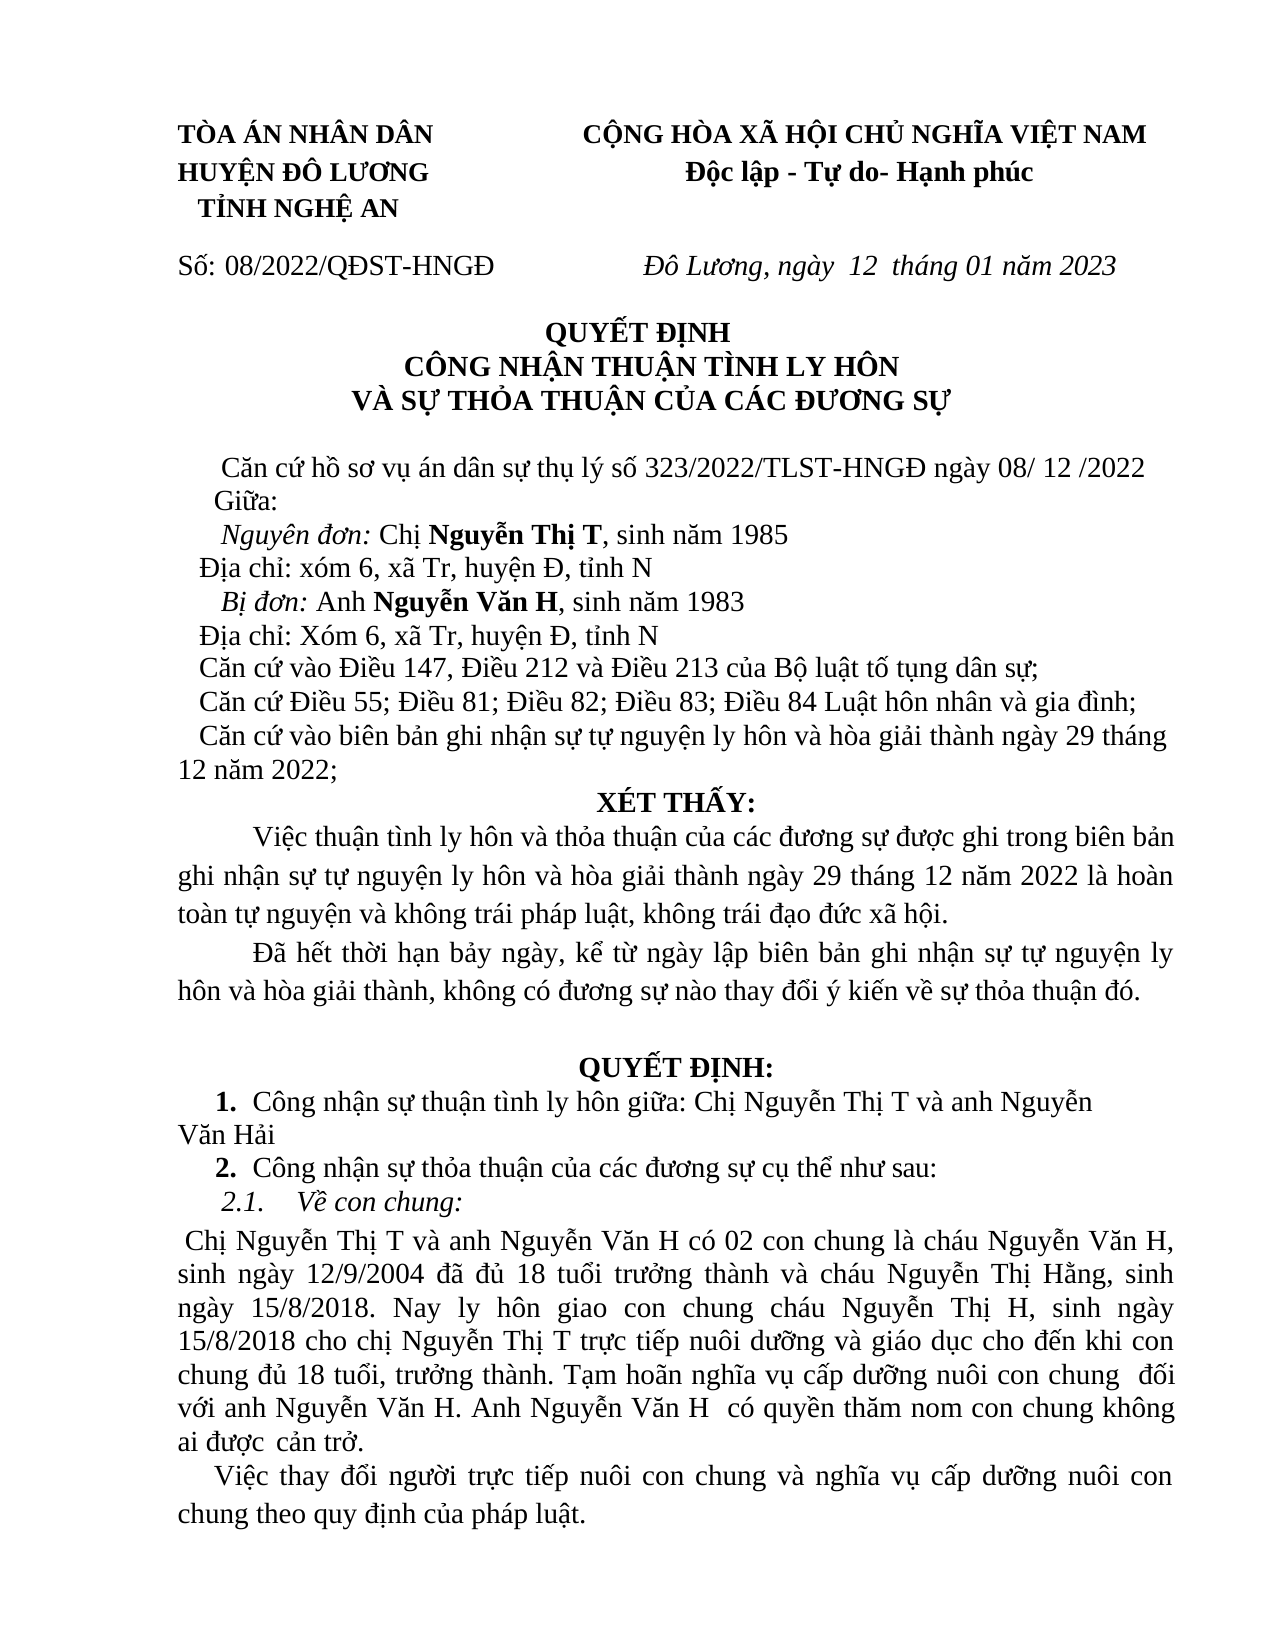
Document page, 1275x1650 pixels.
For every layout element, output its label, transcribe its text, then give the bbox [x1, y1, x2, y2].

list Về con chung: [221, 1184, 1187, 1218]
text HUYỆN ĐÔ LƯƠNG Độc lập - Tự do- Hạnh phúc [177, 154, 1187, 187]
text Bị đơn: Anh Nguyễn Văn H, sinh năm 1983 Địa chỉ: Xóm 6, xã Tr, huyện Đ, tỉnh N [199, 584, 780, 651]
text XÉT THẤY: [594, 786, 758, 819]
text Căn cứ Điều 55; Điều 81; Điều 82; Điều 83; Điều 84 Luật hôn nhân và gia đình; [199, 685, 1187, 718]
list Công nhận sự thỏa thuận của các đương sự cụ thể như sau: [215, 1151, 1187, 1184]
list Công nhận sự thuận tình ly hôn giữa: Chị Nguyễn Thị T và anh Nguyễn Văn Hải [177, 1084, 1093, 1151]
text TÒA ÁN NHÂN DÂN CỘNG HÒA XÃ HỘI CHỦ NGHĨA VIỆT NAM [177, 118, 1187, 149]
text TỈNH NGHỆ AN [197, 192, 1187, 224]
text VÀ SỰ THỎA THUẬN CỦA CÁC ĐƯƠNG SỰ [351, 383, 952, 417]
text Đã hết thời hạn bảy ngày, kể từ ngày lập biên bản ghi nhận sự tự nguyện ly hôn và hòa giải thành, không có đương sự nào thay đổi ý kiến về sự thỏa thuận đó. [177, 935, 1174, 1007]
text QUYẾT ĐỊNH: [351, 1051, 1002, 1084]
text Việc thay đổi người trực tiếp nuôi con chung và nghĩa vụ cấp dưỡng nuôi con chung theo quy định của pháp luật. [177, 1458, 1174, 1530]
text Căn cứ vào biên bản ghi nhận sự tự nguyện ly hôn và hòa giải thành ngày 29 tháng 12 năm 2022; [177, 718, 1187, 785]
text Nguyên đơn: Chị Nguyễn Thị T, sinh năm 1985 Địa chỉ: xóm 6, xã Tr, huyện Đ, tỉnh N [199, 517, 824, 584]
text Số: 08/2022/QĐST-HNGĐ Đô Lương, ngày 12 tháng 01 năm 2023 [177, 248, 1187, 282]
text Chị Nguyễn Thị T và anh Nguyễn Văn H có 02 con chung là cháu Nguyễn Văn H, sinh ngày 12/9/2004 đã đủ 18 tuổi trưởng thành và cháu Nguyễn Thị Hằng, sinh ngày 15/8/2018. Nay ly hôn giao con chung cháu Nguyễn Thị H, sinh ngày 15/8/2018 cho chị Nguyễn Thị T trực tiếp nuôi dưỡng và giáo dục cho đến khi con chung đủ 18 tuổi, trưởng thành. Tạm hoãn nghĩa vụ cấp dưỡng nuôi con chung đối với anh Nguyễn Văn H. Anh Nguyễn Văn H có quyền thăm nom con chung không ai được cản trở. [177, 1223, 1175, 1458]
text CÔNG NHẬN THUẬN TÌNH LY HÔN [351, 349, 952, 383]
text Việc thuận tình ly hôn và thỏa thuận của các đương sự được ghi trong biên bản ghi nhận sự tự nguyện ly hôn và hòa giải thành ngày 29 tháng 12 năm 2022 là hoàn toàn tự nguyện và không trái pháp luật, không trái đạo đức xã hội. [177, 819, 1175, 930]
text Căn cứ hồ sơ vụ án dân sự thụ lý số 323/2022/TLST-HNGĐ ngày 08/ 12 /2022 Giữa: [213, 450, 1187, 517]
text QUYẾT ĐỊNH [323, 316, 952, 349]
text Căn cứ vào Điều 147, Điều 212 và Điều 213 của Bộ luật tố tụng dân sự; [199, 651, 1187, 685]
